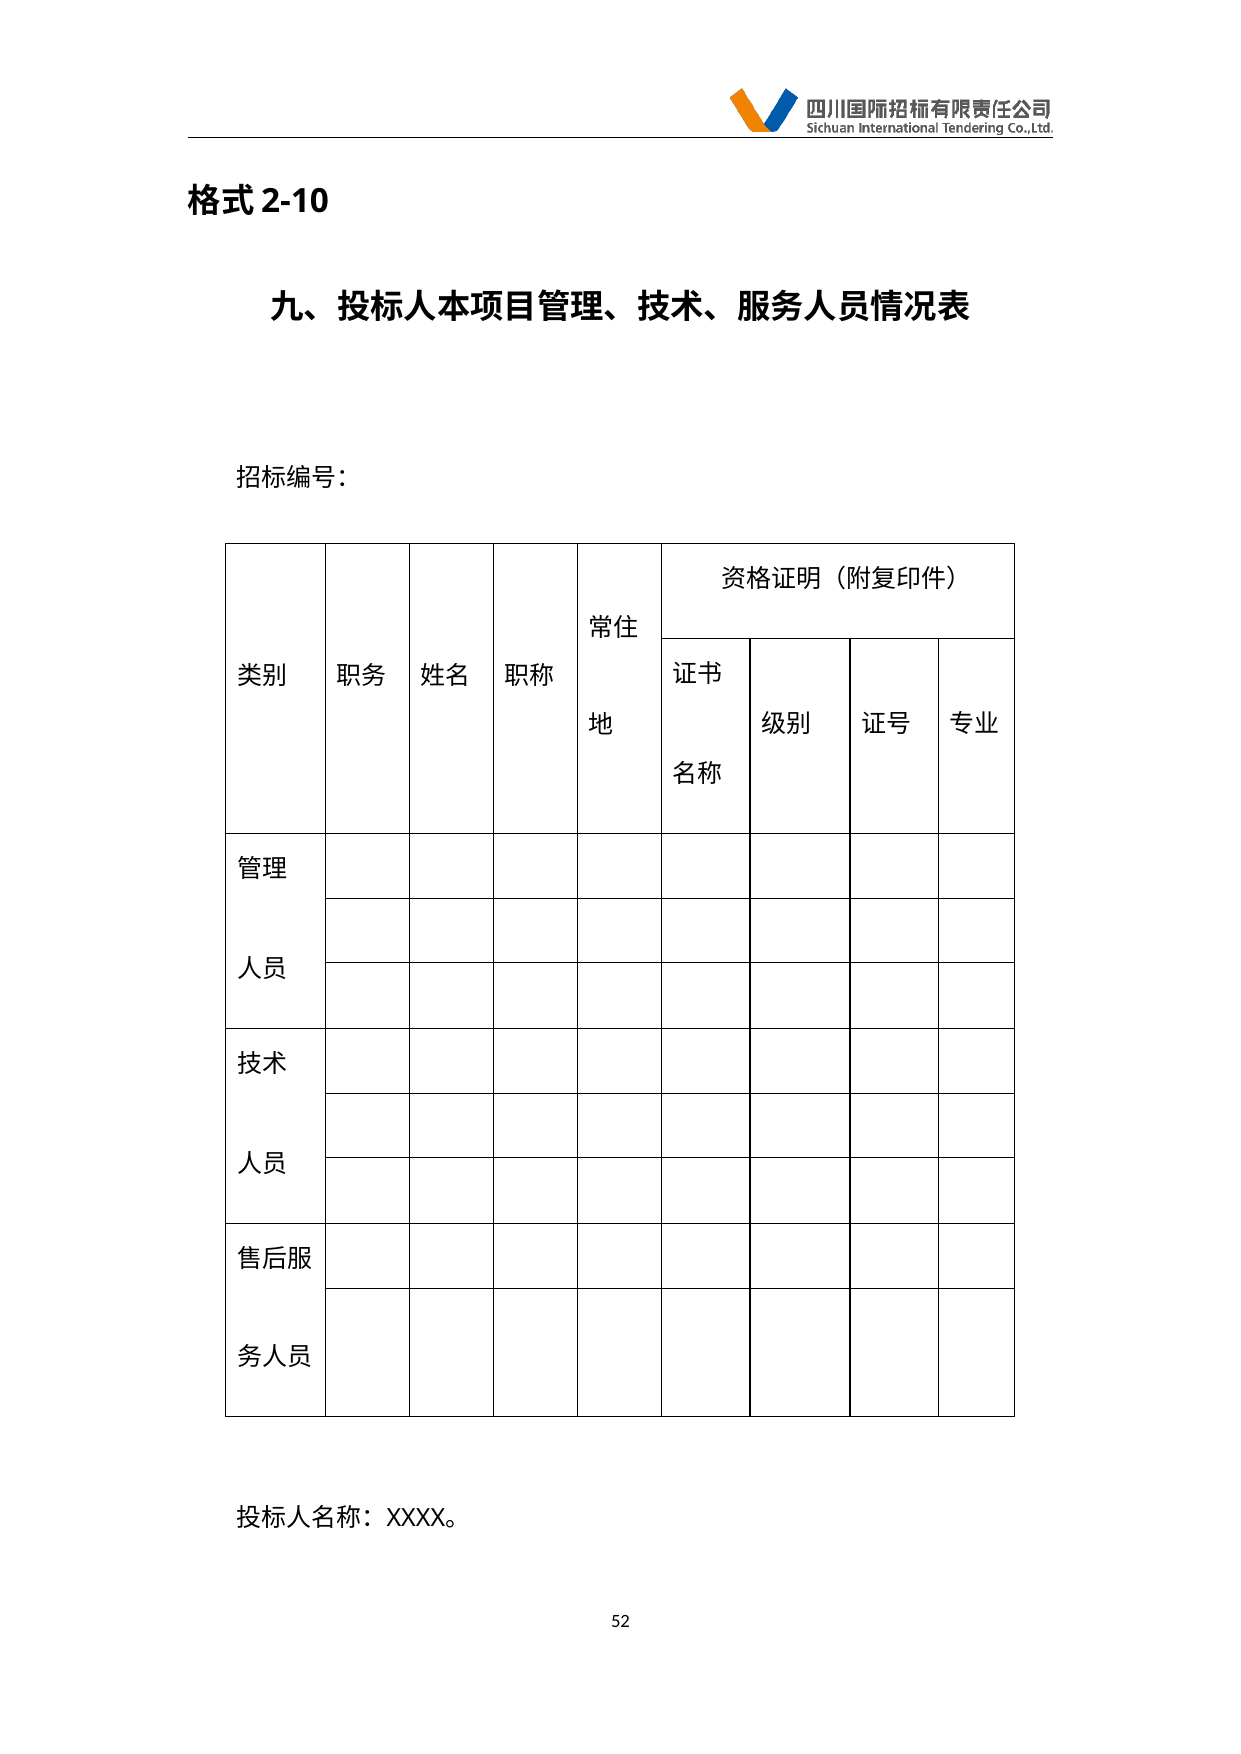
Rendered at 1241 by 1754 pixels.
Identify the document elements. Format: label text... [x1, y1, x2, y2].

table_cell [578, 1029, 661, 1092]
text 九、投标人本项目管理、技术、服务人员情况表 [187, 271, 1053, 336]
table_cell [662, 1029, 749, 1092]
table_cell [410, 834, 493, 897]
table_cell [410, 963, 493, 1028]
table_cell [578, 1289, 661, 1416]
table_cell [851, 1224, 938, 1287]
table_cell [326, 834, 409, 897]
table_cell [939, 1289, 1014, 1416]
table_cell [662, 1289, 749, 1416]
table_cell [326, 963, 409, 1028]
table_cell [494, 1289, 577, 1416]
table_header 常住地 [578, 544, 661, 833]
table_cell [939, 1224, 1014, 1287]
table_cell [326, 1094, 409, 1157]
table_cell [662, 899, 749, 962]
table_cell [326, 1029, 409, 1092]
table_cell [939, 1029, 1014, 1092]
table_cell [851, 899, 938, 962]
table_cell [578, 1094, 661, 1157]
table_cell [939, 834, 1014, 897]
table_cell [662, 1094, 749, 1157]
table_cell [851, 834, 938, 897]
table_cell 技术 人员 [226, 1029, 325, 1223]
table_cell [494, 834, 577, 897]
table_cell 级别 [751, 639, 849, 833]
table_cell [662, 1224, 749, 1287]
table_cell 专业 [939, 639, 1014, 833]
table_cell [494, 1158, 577, 1223]
table_cell [751, 899, 849, 962]
table_cell [751, 1158, 849, 1223]
table_cell [494, 899, 577, 962]
table_cell [326, 1158, 409, 1223]
table_cell [410, 1224, 493, 1287]
table_cell [410, 1094, 493, 1157]
table_header 职称 [494, 544, 577, 833]
table_cell [578, 899, 661, 962]
table_header 类别 [226, 544, 325, 833]
table_cell [851, 1029, 938, 1092]
table_cell 管理 人员 [226, 834, 325, 1028]
table_header 姓名 [410, 544, 493, 833]
table_cell [326, 1289, 409, 1416]
table_cell [851, 1094, 938, 1157]
text 格式2-10 [187, 165, 1053, 230]
table_cell [578, 1224, 661, 1287]
table_cell 售后服务人员 [226, 1224, 325, 1416]
table_cell 证号 [851, 639, 938, 833]
table_header 职务 [326, 544, 409, 833]
table_cell [751, 1094, 849, 1157]
table_cell [494, 1094, 577, 1157]
table_cell [326, 1224, 409, 1287]
table_cell [851, 1158, 938, 1223]
table_cell [494, 1029, 577, 1092]
table_header 资格证明（附复印件） [662, 544, 1014, 638]
table_cell [851, 1289, 938, 1416]
text 招标编号： [187, 443, 1053, 508]
table_cell [939, 899, 1014, 962]
table_cell [494, 963, 577, 1028]
table_cell [751, 963, 849, 1028]
table_cell [662, 834, 749, 897]
table_cell [851, 963, 938, 1028]
table_cell [494, 1224, 577, 1287]
table_cell [578, 963, 661, 1028]
table_cell [410, 1158, 493, 1223]
picture [729, 88, 1053, 135]
table_cell [662, 963, 749, 1028]
table_cell [939, 963, 1014, 1028]
table_cell [662, 1158, 749, 1223]
table_cell [410, 1289, 493, 1416]
table_cell [578, 834, 661, 897]
table_cell [410, 1029, 493, 1092]
table_cell [410, 899, 493, 962]
table_cell [751, 1224, 849, 1287]
table_cell [751, 834, 849, 897]
table_cell [751, 1029, 849, 1092]
text 投标人名称：XXXX。 [187, 1483, 1053, 1548]
table_cell [578, 1158, 661, 1223]
table_cell [751, 1289, 849, 1416]
table_cell [939, 1094, 1014, 1157]
table_cell 证书 名称 [662, 639, 749, 833]
table_cell [326, 899, 409, 962]
table_cell [939, 1158, 1014, 1223]
